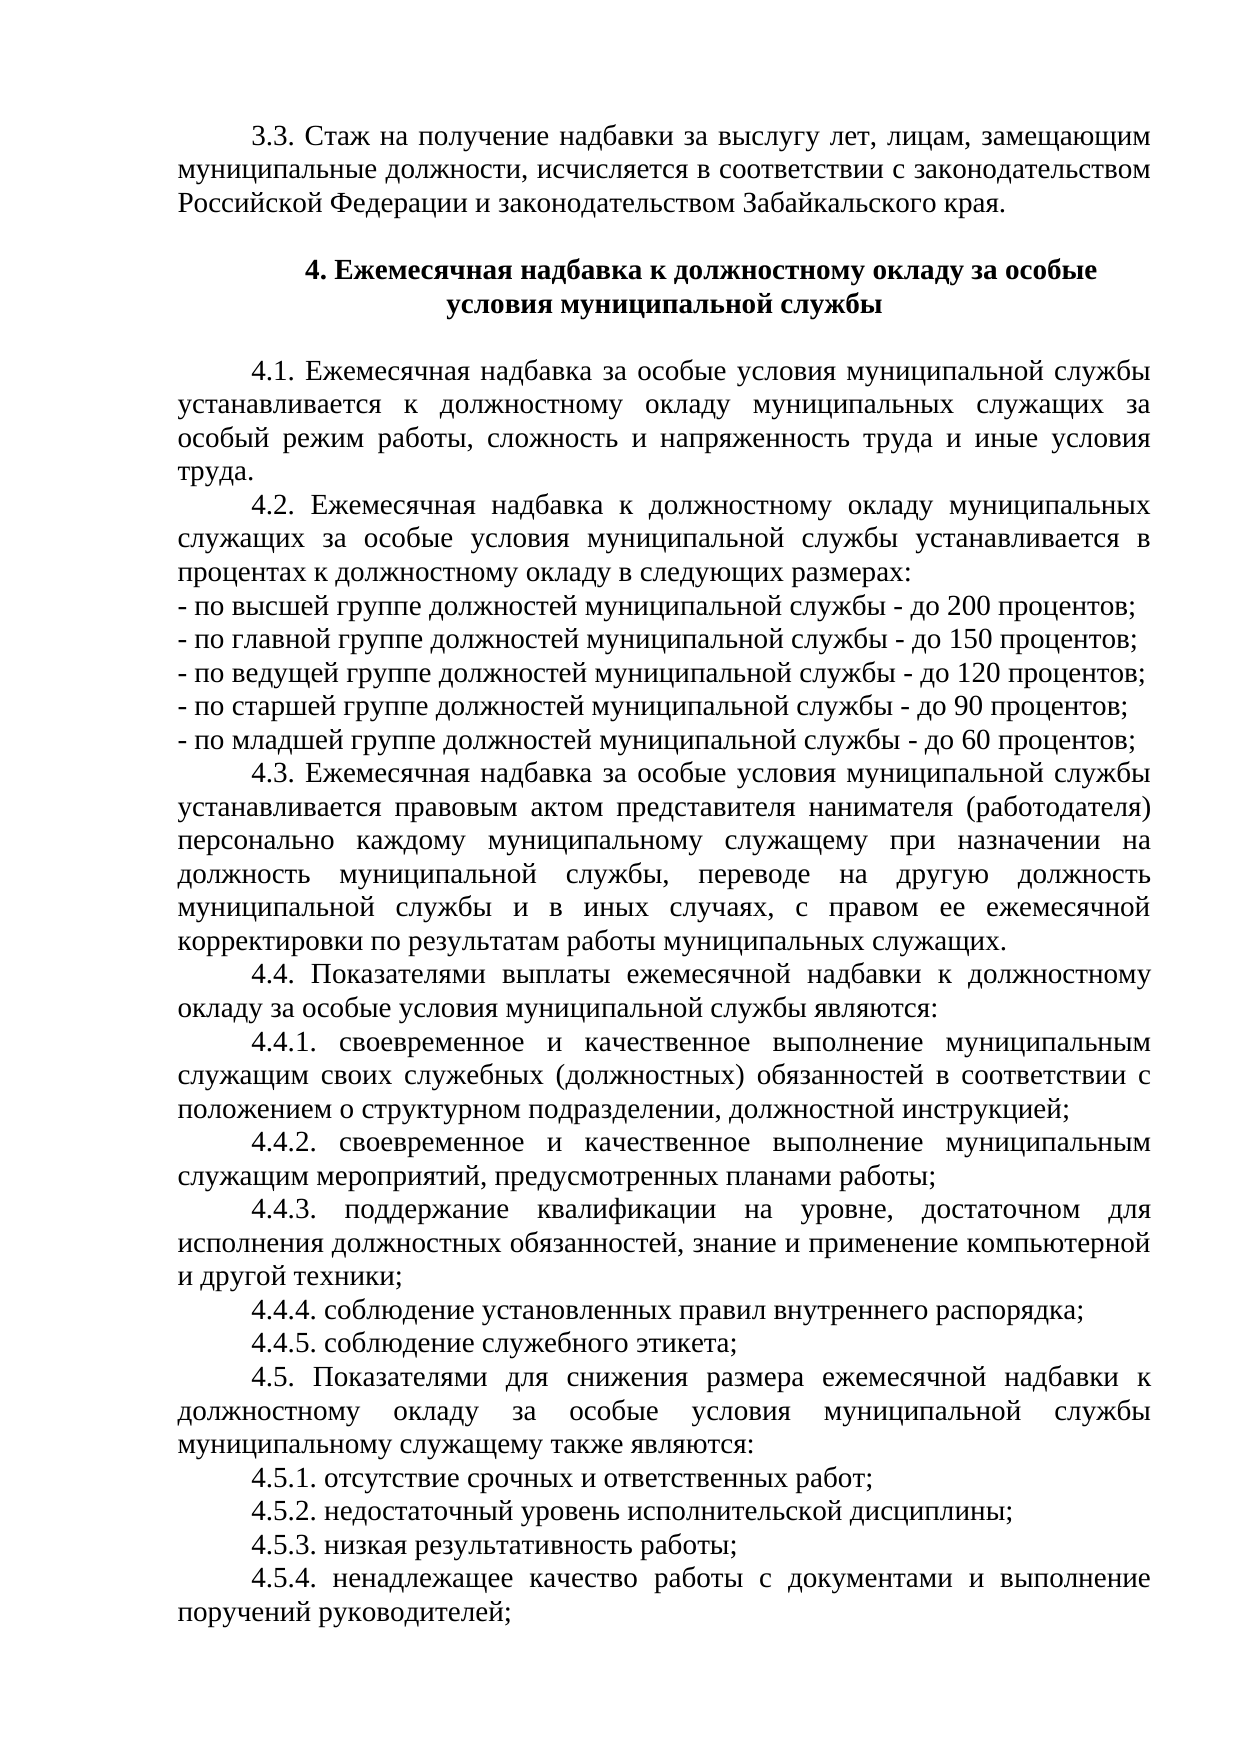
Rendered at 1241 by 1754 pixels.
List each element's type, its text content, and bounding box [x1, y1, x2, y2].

text 4.1. Ежемесячная надбавка за особые условия муниципальной службы устанавливается к должностному окладу муниципальных служащих за особый режим работы, сложность и напряженность труда и иные условия труда. [177, 353, 1152, 487]
text - по ведущей группе должностей муниципальной службы - до 120 процентов; [177, 655, 1152, 688]
text 3.3. Стаж на получение надбавки за выслугу лет, лицам, замещающим муниципальные должности, исчисляется в соответствии с законодательством Российской Федерации и законодательством Забайкальского края. [177, 118, 1152, 219]
text 4.4.3. поддержание квалификации на уровне, достаточном для исполнения должностных обязанностей, знание и применение компьютерной и другой техники; [177, 1191, 1152, 1292]
text 4.4.1. своевременное и качественное выполнение муниципальным служащим своих служебных (должностных) обязанностей в соответствии с положением о структурном подразделении, должностной инструкцией; [177, 1024, 1152, 1124]
text 4.3. Ежемесячная надбавка за особые условия муниципальной службы устанавливается правовым актом представителя нанимателя (работодателя) персонально каждому муниципальному служащему при назначении на должность муниципальной службы, переводе на другую должность муниципальной службы и в иных случаях, с правом ее ежемесячной корректировки по результатам работы муниципальных служащих. [177, 755, 1152, 957]
text 4.4.2. своевременное и качественное выполнение муниципальным служащим мероприятий, предусмотренных планами работы; [177, 1124, 1152, 1191]
text 4.4.5. соблюдение служебного этикета; [177, 1326, 1152, 1359]
text 4.4.4. соблюдение установленных правил внутреннего распорядка; [177, 1292, 1152, 1326]
text 4.5.4. ненадлежащее качество работы с документами и выполнение поручений руководителей; [177, 1560, 1152, 1627]
text 4. Ежемесячная надбавка к должностному окладу за особые условия муниципальной службы [177, 252, 1152, 319]
text 4.5.2. недостаточный уровень исполнительской дисциплины; [177, 1493, 1152, 1527]
text - по высшей группе должностей муниципальной службы - до 200 процентов; [177, 588, 1152, 621]
text 4.2. Ежемесячная надбавка к должностному окладу муниципальных служащих за особые условия муниципальной службы устанавливается в процентах к должностному окладу в следующих размерах: [177, 487, 1152, 588]
text - по старшей группе должностей муниципальной службы - до 90 процентов; [177, 688, 1152, 722]
text 4.5.3. низкая результативность работы; [177, 1527, 1152, 1560]
text 4.4. Показателями выплаты ежемесячной надбавки к должностному окладу за особые условия муниципальной службы являются: [177, 957, 1152, 1024]
text 4.5. Показателями для снижения размера ежемесячной надбавки к должностному окладу за особые условия муниципальной службы муниципальному служащему также являются: [177, 1359, 1152, 1460]
text 4.5.1. отсутствие срочных и ответственных работ; [177, 1460, 1152, 1493]
text - по младшей группе должностей муниципальной службы - до 60 процентов; [177, 722, 1152, 755]
text - по главной группе должностей муниципальной службы - до 150 процентов; [177, 621, 1152, 655]
